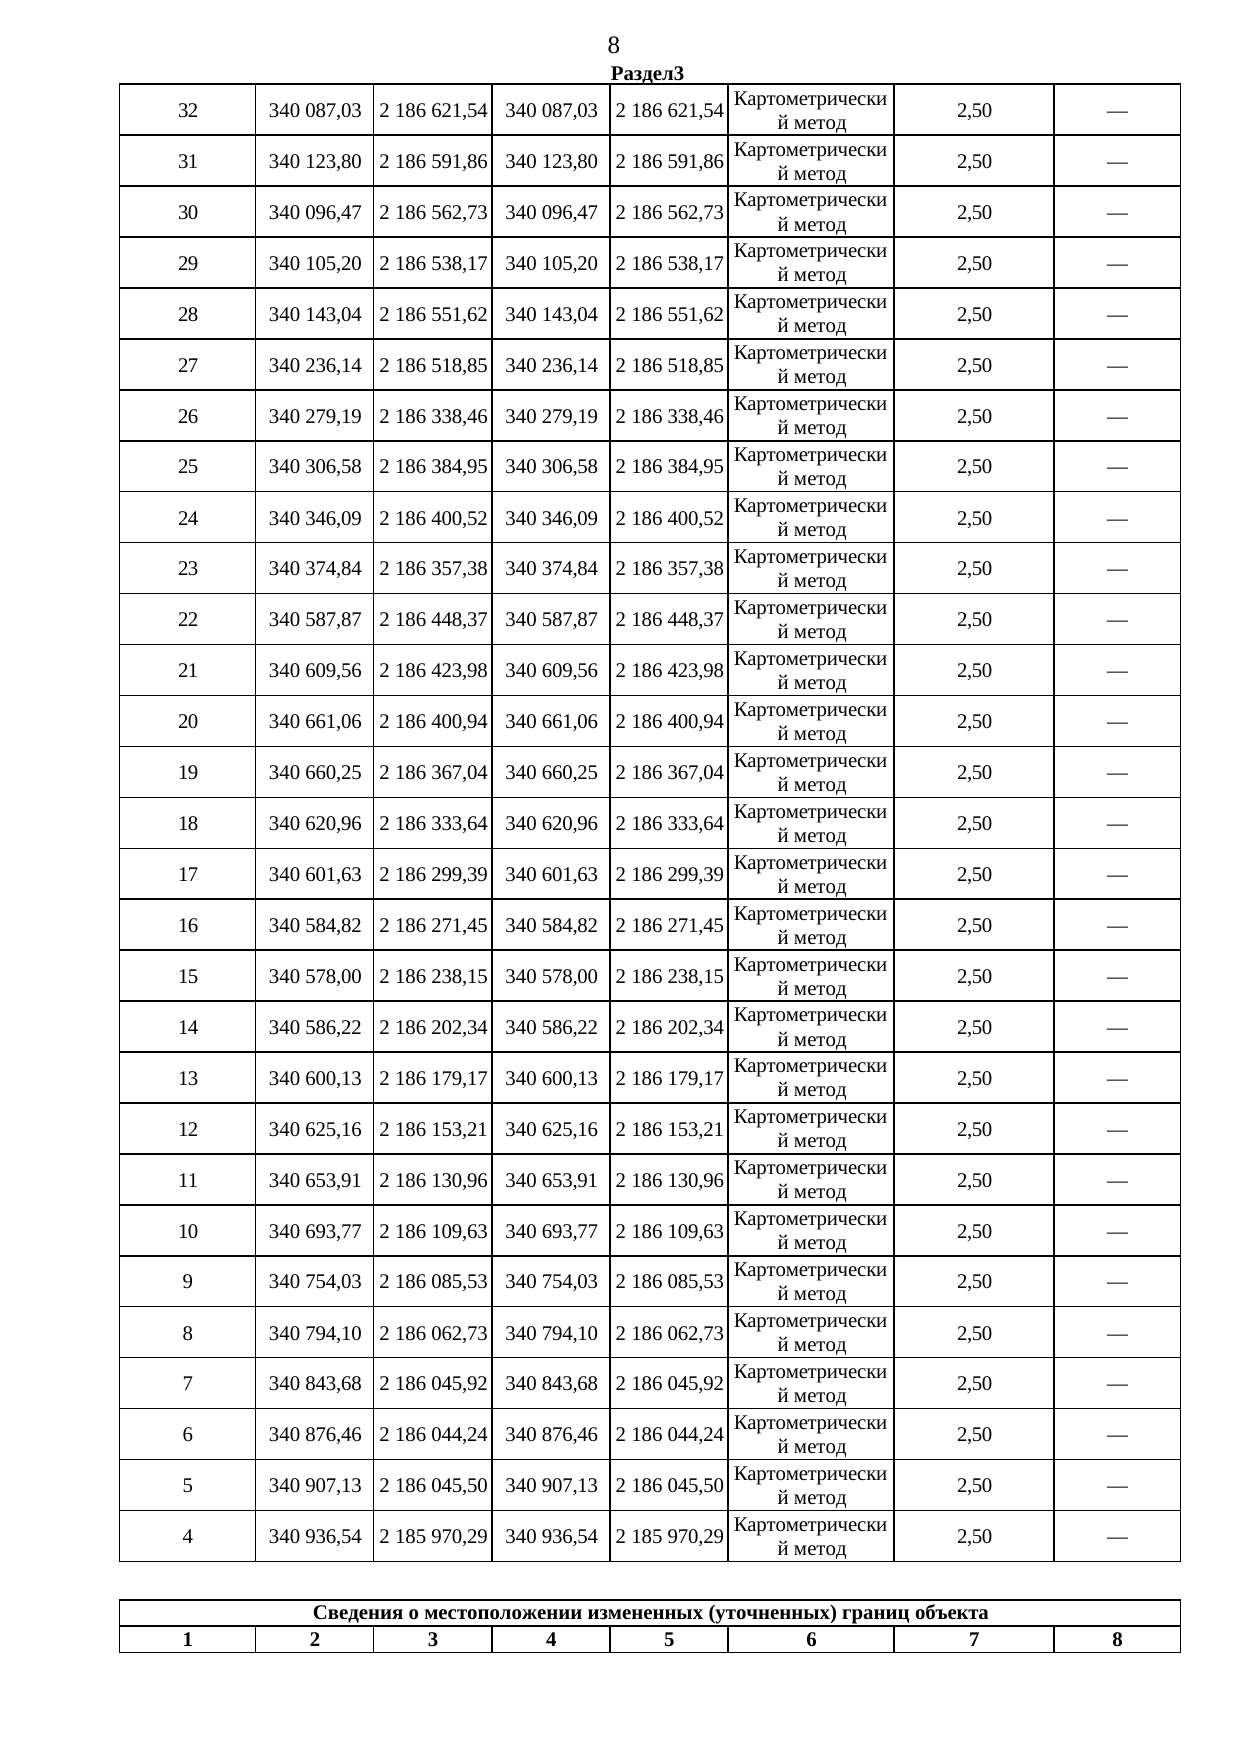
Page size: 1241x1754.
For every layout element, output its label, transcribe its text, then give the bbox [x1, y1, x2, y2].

table_cell Картометрически й метод [729, 442, 893, 491]
table_cell 340 907,13 [256, 1460, 373, 1509]
table_cell Картометрически й метод [729, 849, 893, 898]
table_cell 2 186 338,46 [611, 391, 727, 440]
table_cell 2 186 045,92 [374, 1358, 491, 1408]
table_cell Картометрически й метод [729, 391, 893, 440]
table_cell 2 186 179,17 [374, 1053, 491, 1102]
table_cell 2 185 970,29 [611, 1511, 727, 1561]
table_cell Картометрически й метод [729, 900, 893, 949]
table_cell — [1055, 1257, 1180, 1306]
table_cell 340 578,00 [493, 951, 609, 1000]
table_cell 340 600,13 [256, 1053, 373, 1102]
table_cell 4 [120, 1511, 255, 1561]
table_cell Картометрически й метод [729, 187, 893, 236]
table_cell Картометрически й метод [729, 1307, 893, 1357]
table_cell 2 186 238,15 [374, 951, 491, 1000]
table_cell Картометрически й метод [729, 1358, 893, 1408]
table_cell 2 186 044,24 [374, 1409, 491, 1459]
table_cell — [1055, 85, 1180, 134]
table_header Сведения о местоположении измененных (уточненных) границ объекта [120, 1601, 1180, 1625]
table_cell — [1055, 289, 1180, 338]
table_cell 2 186 423,98 [611, 645, 727, 694]
table_cell Картометрически й метод [729, 289, 893, 338]
table_cell 340 907,13 [493, 1460, 609, 1509]
table_cell 340 693,77 [493, 1206, 609, 1255]
table_cell 2 186 299,39 [611, 849, 727, 898]
table_cell 340 843,68 [256, 1358, 373, 1408]
table_cell 340 754,03 [493, 1257, 609, 1306]
table_cell — [1055, 1206, 1180, 1255]
table_cell 340 584,82 [256, 900, 373, 949]
table_cell 2 186 538,17 [374, 238, 491, 287]
table_cell 2,50 [895, 1002, 1053, 1051]
table_cell 2 186 130,96 [374, 1155, 491, 1204]
table_cell 2,50 [895, 492, 1053, 542]
table_cell — [1055, 391, 1180, 440]
table_cell 340 105,20 [256, 238, 373, 287]
table_cell 2 186 384,95 [611, 442, 727, 491]
table_cell 30 [120, 187, 255, 236]
table_cell — [1055, 1409, 1180, 1459]
table_cell 2,50 [895, 1409, 1053, 1459]
table_cell 2 186 562,73 [374, 187, 491, 236]
table_cell 2 186 202,34 [611, 1002, 727, 1051]
table_cell Картометрически й метод [729, 1460, 893, 1509]
table_cell 2,50 [895, 900, 1053, 949]
table_cell 2,50 [895, 1307, 1053, 1357]
table_cell Картометрически й метод [729, 1409, 893, 1459]
table_cell 2 186 153,21 [374, 1104, 491, 1153]
table_cell — [1055, 1511, 1180, 1561]
table_cell 24 [120, 492, 255, 542]
table_cell 5 [120, 1460, 255, 1509]
table_cell 340 346,09 [493, 492, 609, 542]
table_cell 2 [256, 1627, 373, 1651]
table_cell 19 [120, 747, 255, 796]
table_cell — [1055, 645, 1180, 694]
table_cell 11 [120, 1155, 255, 1204]
table_cell 18 [120, 798, 255, 847]
table_cell — [1055, 951, 1180, 1000]
table_cell 29 [120, 238, 255, 287]
table_cell Картометрически й метод [729, 1155, 893, 1204]
table_cell 340 660,25 [256, 747, 373, 796]
table_cell 15 [120, 951, 255, 1000]
table_cell 2,50 [895, 1511, 1053, 1561]
table_cell 340 586,22 [256, 1002, 373, 1051]
table_cell 2,50 [895, 442, 1053, 491]
table_cell 2 186 448,37 [374, 594, 491, 644]
table_cell — [1055, 1155, 1180, 1204]
table_cell Картометрически й метод [729, 492, 893, 542]
table_cell Картометрически й метод [729, 85, 893, 134]
table_cell 340 584,82 [493, 900, 609, 949]
table_cell 340 661,06 [256, 696, 373, 746]
table_cell 340 346,09 [256, 492, 373, 542]
table_cell 340 087,03 [256, 85, 373, 134]
table_cell 32 [120, 85, 255, 134]
table_cell 31 [120, 136, 255, 185]
table_cell Картометрически й метод [729, 696, 893, 746]
table_cell 2 186 045,50 [374, 1460, 491, 1509]
table_cell 2,50 [895, 1104, 1053, 1153]
table_cell 2 186 551,62 [374, 289, 491, 338]
table_cell 2 186 333,64 [611, 798, 727, 847]
table_cell Картометрически й метод [729, 340, 893, 389]
table_cell 27 [120, 340, 255, 389]
table_cell 2 186 085,53 [611, 1257, 727, 1306]
table_cell 340 587,87 [256, 594, 373, 644]
table_cell 2 186 621,54 [374, 85, 491, 134]
table_cell Картометрически й метод [729, 645, 893, 694]
table_cell 2 186 045,50 [611, 1460, 727, 1509]
table_cell 2,50 [895, 798, 1053, 847]
table_cell 2,50 [895, 543, 1053, 593]
table_cell 2 186 400,52 [611, 492, 727, 542]
table_cell 340 936,54 [256, 1511, 373, 1561]
table_cell 2,50 [895, 849, 1053, 898]
table_cell 340 754,03 [256, 1257, 373, 1306]
table_cell — [1055, 187, 1180, 236]
table_cell 2 185 970,29 [374, 1511, 491, 1561]
table_cell 340 123,80 [493, 136, 609, 185]
table_cell 2 186 400,52 [374, 492, 491, 542]
table_cell 2,50 [895, 1358, 1053, 1408]
table_cell — [1055, 1053, 1180, 1102]
table_cell Картометрически й метод [729, 747, 893, 796]
table_cell 340 601,63 [256, 849, 373, 898]
table_cell 2,50 [895, 85, 1053, 134]
table_cell 340 143,04 [493, 289, 609, 338]
table_cell 28 [120, 289, 255, 338]
table_cell 340 625,16 [256, 1104, 373, 1153]
table_cell 340 794,10 [256, 1307, 373, 1357]
table_cell Картометрически й метод [729, 238, 893, 287]
table_cell 2,50 [895, 1460, 1053, 1509]
table_cell 2 186 562,73 [611, 187, 727, 236]
table_cell 2 186 299,39 [374, 849, 491, 898]
table_cell 2 186 448,37 [611, 594, 727, 644]
table_cell Картометрически й метод [729, 1257, 893, 1306]
table_cell 340 143,04 [256, 289, 373, 338]
table_cell — [1055, 1460, 1180, 1509]
table_cell 2 186 045,92 [611, 1358, 727, 1408]
table_cell 2 186 338,46 [374, 391, 491, 440]
table_cell 2 186 085,53 [374, 1257, 491, 1306]
table_cell 1 [120, 1627, 255, 1651]
table_cell Картометрически й метод [729, 1053, 893, 1102]
table_cell 2 186 400,94 [611, 696, 727, 746]
table_cell 9 [120, 1257, 255, 1306]
table_cell Картометрически й метод [729, 136, 893, 185]
table_cell Картометрически й метод [729, 798, 893, 847]
table_cell 2,50 [895, 1206, 1053, 1255]
table_cell 340 306,58 [493, 442, 609, 491]
table_cell — [1055, 1002, 1180, 1051]
table_cell 2,50 [895, 1155, 1053, 1204]
table_cell Картометрически й метод [729, 1511, 893, 1561]
table_cell 8 [1055, 1627, 1180, 1651]
table_cell — [1055, 543, 1180, 593]
table_cell 340 653,91 [256, 1155, 373, 1204]
table_cell 2 186 271,45 [374, 900, 491, 949]
table_cell 2 186 153,21 [611, 1104, 727, 1153]
table_cell 25 [120, 442, 255, 491]
table_cell 23 [120, 543, 255, 593]
table_cell 2 186 423,98 [374, 645, 491, 694]
table_cell 2 186 384,95 [374, 442, 491, 491]
table_cell 7 [120, 1358, 255, 1408]
table_cell 7 [895, 1627, 1053, 1651]
table_cell 10 [120, 1206, 255, 1255]
table_cell 2 186 621,54 [611, 85, 727, 134]
table_cell 2 186 518,85 [374, 340, 491, 389]
table_cell 16 [120, 900, 255, 949]
table_cell 340 236,14 [493, 340, 609, 389]
table_cell 2,50 [895, 594, 1053, 644]
table_cell 8 [120, 1307, 255, 1357]
table_cell 2,50 [895, 238, 1053, 287]
table_cell — [1055, 798, 1180, 847]
table_cell — [1055, 238, 1180, 287]
table_cell 2 186 109,63 [611, 1206, 727, 1255]
table_cell 17 [120, 849, 255, 898]
table_cell 2 186 333,64 [374, 798, 491, 847]
table_cell 21 [120, 645, 255, 694]
table_cell Картометрически й метод [729, 951, 893, 1000]
table_cell Картометрически й метод [729, 594, 893, 644]
table_cell 22 [120, 594, 255, 644]
table_cell 340 693,77 [256, 1206, 373, 1255]
table_cell 340 600,13 [493, 1053, 609, 1102]
table_cell 2 186 367,04 [374, 747, 491, 796]
table_cell 2,50 [895, 289, 1053, 338]
table_cell 2,50 [895, 391, 1053, 440]
table_cell 340 374,84 [493, 543, 609, 593]
table_cell 2 186 271,45 [611, 900, 727, 949]
table_cell — [1055, 492, 1180, 542]
table_cell 2 186 357,38 [374, 543, 491, 593]
table_cell 340 609,56 [493, 645, 609, 694]
table_cell Картометрически й метод [729, 1104, 893, 1153]
table_cell 2 186 357,38 [611, 543, 727, 593]
table_cell 340 105,20 [493, 238, 609, 287]
table_cell 2 186 538,17 [611, 238, 727, 287]
table_cell — [1055, 1307, 1180, 1357]
table_cell — [1055, 696, 1180, 746]
table_cell — [1055, 1358, 1180, 1408]
table_cell — [1055, 594, 1180, 644]
table_cell 340 279,19 [493, 391, 609, 440]
table_cell 340 374,84 [256, 543, 373, 593]
table_cell 2 186 062,73 [611, 1307, 727, 1357]
table_cell 2 186 130,96 [611, 1155, 727, 1204]
table_cell 340 279,19 [256, 391, 373, 440]
table_cell — [1055, 747, 1180, 796]
table_cell 340 876,46 [493, 1409, 609, 1459]
table_cell Картометрически й метод [729, 1206, 893, 1255]
table_cell — [1055, 849, 1180, 898]
table_cell 12 [120, 1104, 255, 1153]
table_cell 340 843,68 [493, 1358, 609, 1408]
table_cell 2 186 518,85 [611, 340, 727, 389]
table_cell 340 578,00 [256, 951, 373, 1000]
table_cell 2 186 044,24 [611, 1409, 727, 1459]
table_cell 340 625,16 [493, 1104, 609, 1153]
table_cell 2 186 551,62 [611, 289, 727, 338]
table_cell 340 661,06 [493, 696, 609, 746]
table_cell 340 660,25 [493, 747, 609, 796]
table_cell 340 096,47 [493, 187, 609, 236]
table_cell 2 186 591,86 [374, 136, 491, 185]
table_cell — [1055, 442, 1180, 491]
table_cell 340 123,80 [256, 136, 373, 185]
table_cell 2,50 [895, 696, 1053, 746]
table_cell 340 087,03 [493, 85, 609, 134]
table_cell 2 186 202,34 [374, 1002, 491, 1051]
table_cell 13 [120, 1053, 255, 1102]
table_cell 340 794,10 [493, 1307, 609, 1357]
table_cell Картометрически й метод [729, 543, 893, 593]
table_cell 2 186 400,94 [374, 696, 491, 746]
table_cell 2,50 [895, 136, 1053, 185]
table_cell 2 186 179,17 [611, 1053, 727, 1102]
table_cell — [1055, 1104, 1180, 1153]
table_cell 14 [120, 1002, 255, 1051]
table_cell — [1055, 136, 1180, 185]
table_cell 2 186 062,73 [374, 1307, 491, 1357]
table_cell 2,50 [895, 187, 1053, 236]
table_cell 20 [120, 696, 255, 746]
table_cell 6 [729, 1627, 893, 1651]
table_cell 4 [493, 1627, 609, 1651]
table_cell 26 [120, 391, 255, 440]
table_cell 340 587,87 [493, 594, 609, 644]
table_cell 2,50 [895, 340, 1053, 389]
table_cell — [1055, 340, 1180, 389]
table_cell 3 [374, 1627, 491, 1651]
table_cell 6 [120, 1409, 255, 1459]
table_cell 2 186 238,15 [611, 951, 727, 1000]
table_cell 340 236,14 [256, 340, 373, 389]
table_cell 340 609,56 [256, 645, 373, 694]
table_cell 2 186 591,86 [611, 136, 727, 185]
table_cell 340 876,46 [256, 1409, 373, 1459]
table_cell 2,50 [895, 1053, 1053, 1102]
table_cell 2,50 [895, 951, 1053, 1000]
table_cell 2 186 367,04 [611, 747, 727, 796]
table_cell 2,50 [895, 1257, 1053, 1306]
table_cell 340 601,63 [493, 849, 609, 898]
table_cell Картометрически й метод [729, 1002, 893, 1051]
table_cell 2,50 [895, 645, 1053, 694]
table_cell 340 096,47 [256, 187, 373, 236]
table_cell 340 620,96 [493, 798, 609, 847]
table_cell 340 653,91 [493, 1155, 609, 1204]
table_cell 340 306,58 [256, 442, 373, 491]
table_cell 2,50 [895, 747, 1053, 796]
table_cell 340 620,96 [256, 798, 373, 847]
table_cell — [1055, 900, 1180, 949]
table_cell 5 [611, 1627, 727, 1651]
table_cell 340 586,22 [493, 1002, 609, 1051]
table_cell 340 936,54 [493, 1511, 609, 1561]
table_cell 2 186 109,63 [374, 1206, 491, 1255]
